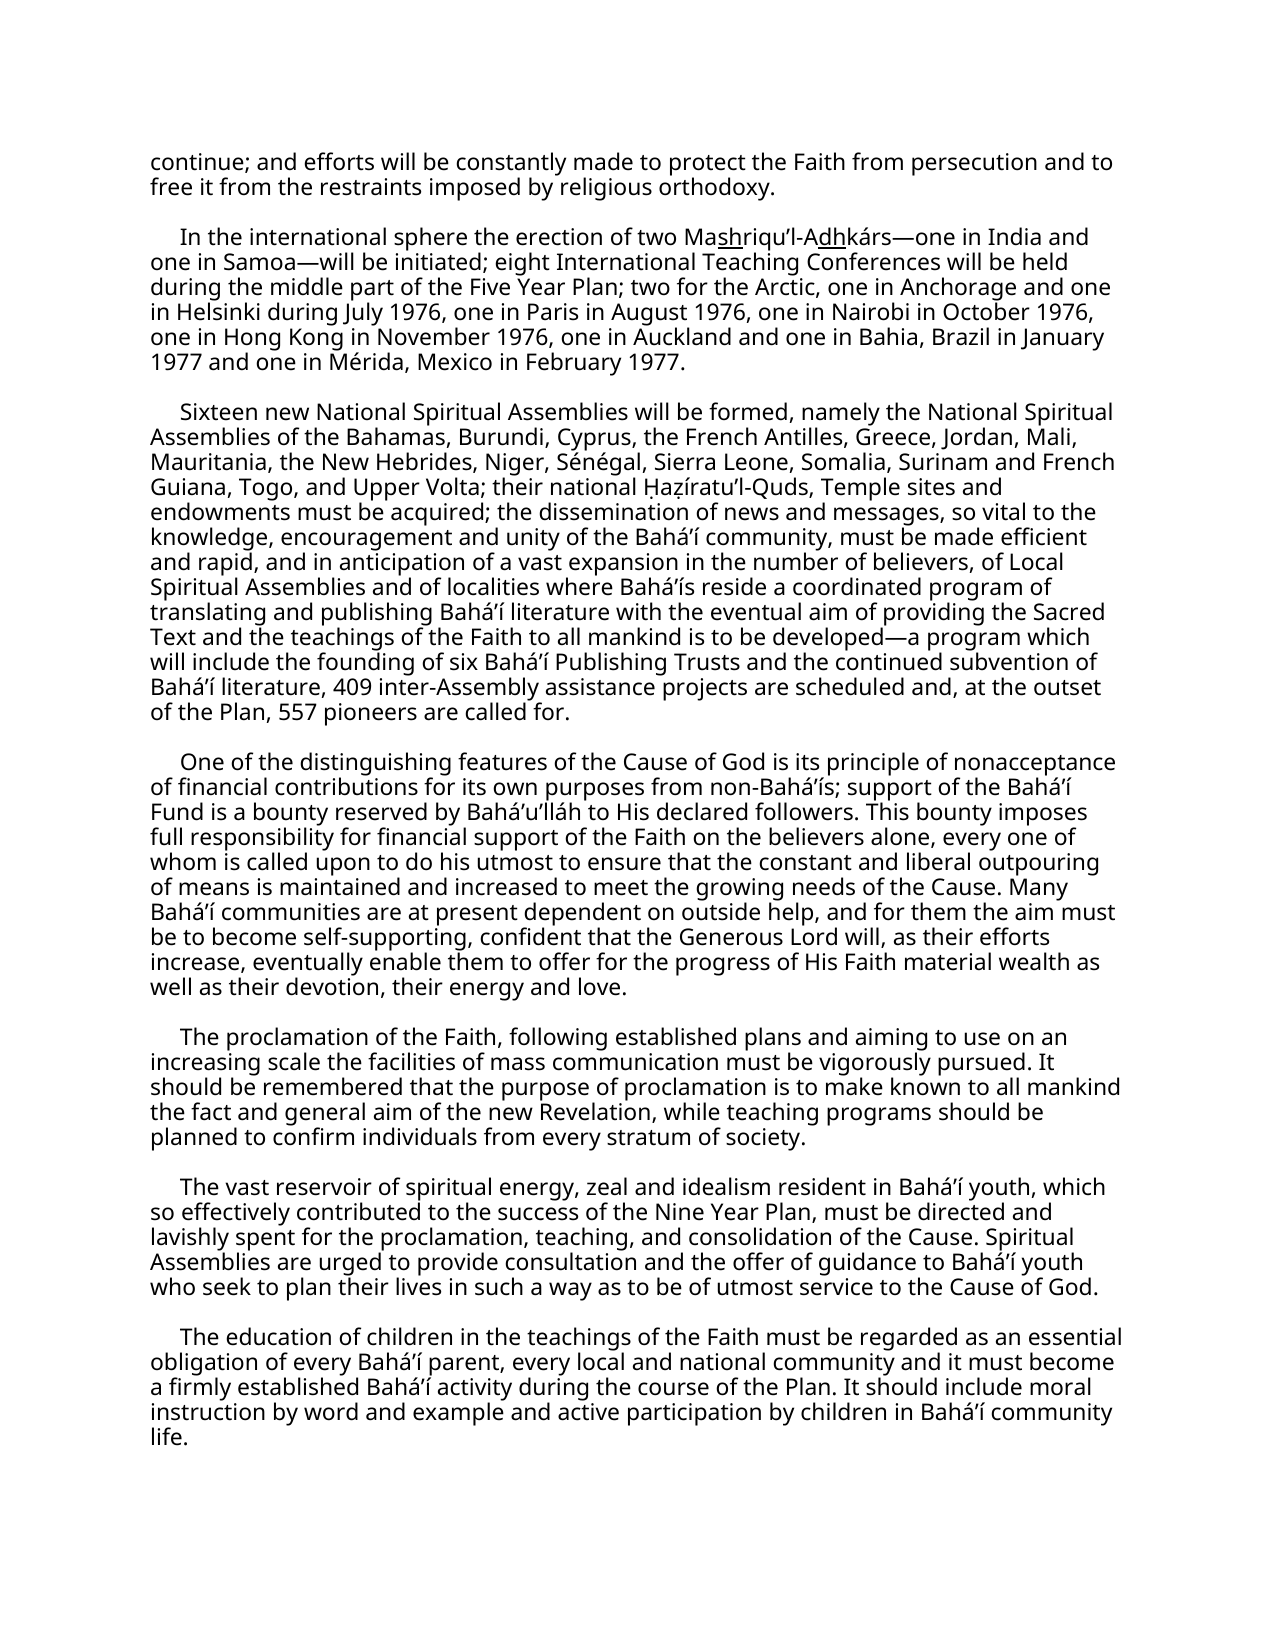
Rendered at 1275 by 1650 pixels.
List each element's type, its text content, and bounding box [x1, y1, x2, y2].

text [150, 150, 1125, 200]
text One of the distinguishing features of the Cause of God is its principle of nonacceptance of financial contributions for its own purposes from non-Bahá’ís; support of the Bahá’í Fund is a bounty reserved by Bahá’u’lláh to His declared followers. This bounty imposes full responsibility for financial support of the Faith on the believers alone, every one of whom is called upon to do his utmost to ensure that the constant and liberal outpouring of means is maintained and increased to meet the growing needs of the Cause. Many Bahá’í communities are at present dependent on outside help, and for them the aim must be to become self-supporting, confident that the Generous Lord will, as their efforts increase, eventually enable them to offer for the progress of His Faith material wealth as well as their devotion, their energy and love. [150, 750, 1125, 1000]
text The vast reservoir of spiritual energy, zeal and idealism resident in Bahá’í youth, which so effectively contributed to the success of the Nine Year Plan, must be directed and lavishly spent for the proclamation, teaching, and consolidation of the Cause. Spiritual Assemblies are urged to provide consultation and the offer of guidance to Bahá’í youth who seek to plan their lives in such a way as to be of utmost service to the Cause of God. [150, 1175, 1125, 1300]
text Sixteen new National Spiritual Assemblies will be formed, namely the National Spiritual Assemblies of the Bahamas, Burundi, Cyprus, the French Antilles, Greece, Jordan, Mali, Mauritania, the New Hebrides, Niger, Sénégal, Sierra Leone, Somalia, Surinam and French Guiana, Togo, and Upper Volta; their national Ḥaẓíratu’l-Quds, Temple sites and endowments must be acquired; the dissemination of news and messages, so vital to the knowledge, encouragement and unity of the Bahá’í community, must be made efficient and rapid, and in anticipation of a vast expansion in the number of believers, of Local Spiritual Assemblies and of localities where Bahá’ís reside a coordinated program of translating and publishing Bahá’í literature with the eventual aim of providing the Sacred Text and the teachings of the Faith to all mankind is to be developed—a program which will include the founding of six Bahá’í Publishing Trusts and the continued subvention of Bahá’í literature, 409 inter-Assembly assistance projects are scheduled and, at the outset of the Plan, 557 pioneers are called for. [150, 400, 1125, 725]
text The education of children in the teachings of the Faith must be regarded as an essential obligation of every Bahá’í parent, every local and national community and it must become a firmly established Bahá’í activity during the course of the Plan. It should include moral instruction by word and example and active participation by children in Bahá’í community life. [150, 1325, 1125, 1450]
text The proclamation of the Faith, following established plans and aiming to use on an increasing scale the facilities of mass communication must be vigorously pursued. It should be remembered that the purpose of proclamation is to make known to all mankind the fact and general aim of the new Revelation, while teaching programs should be planned to confirm individuals from every stratum of society. [150, 1025, 1125, 1150]
text In the international sphere the erection of two Mashriqu’l-Adhkárs—one in India and one in Samoa—will be initiated; eight International Teaching Conferences will be held during the middle part of the Five Year Plan; two for the Arctic, one in Anchorage and one in Helsinki during July 1976, one in Paris in August 1976, one in Nairobi in October 1976, one in Hong Kong in November 1976, one in Auckland and one in Bahia, Brazil in January 1977 and one in Mérida, Mexico in February 1977. [150, 225, 1125, 375]
